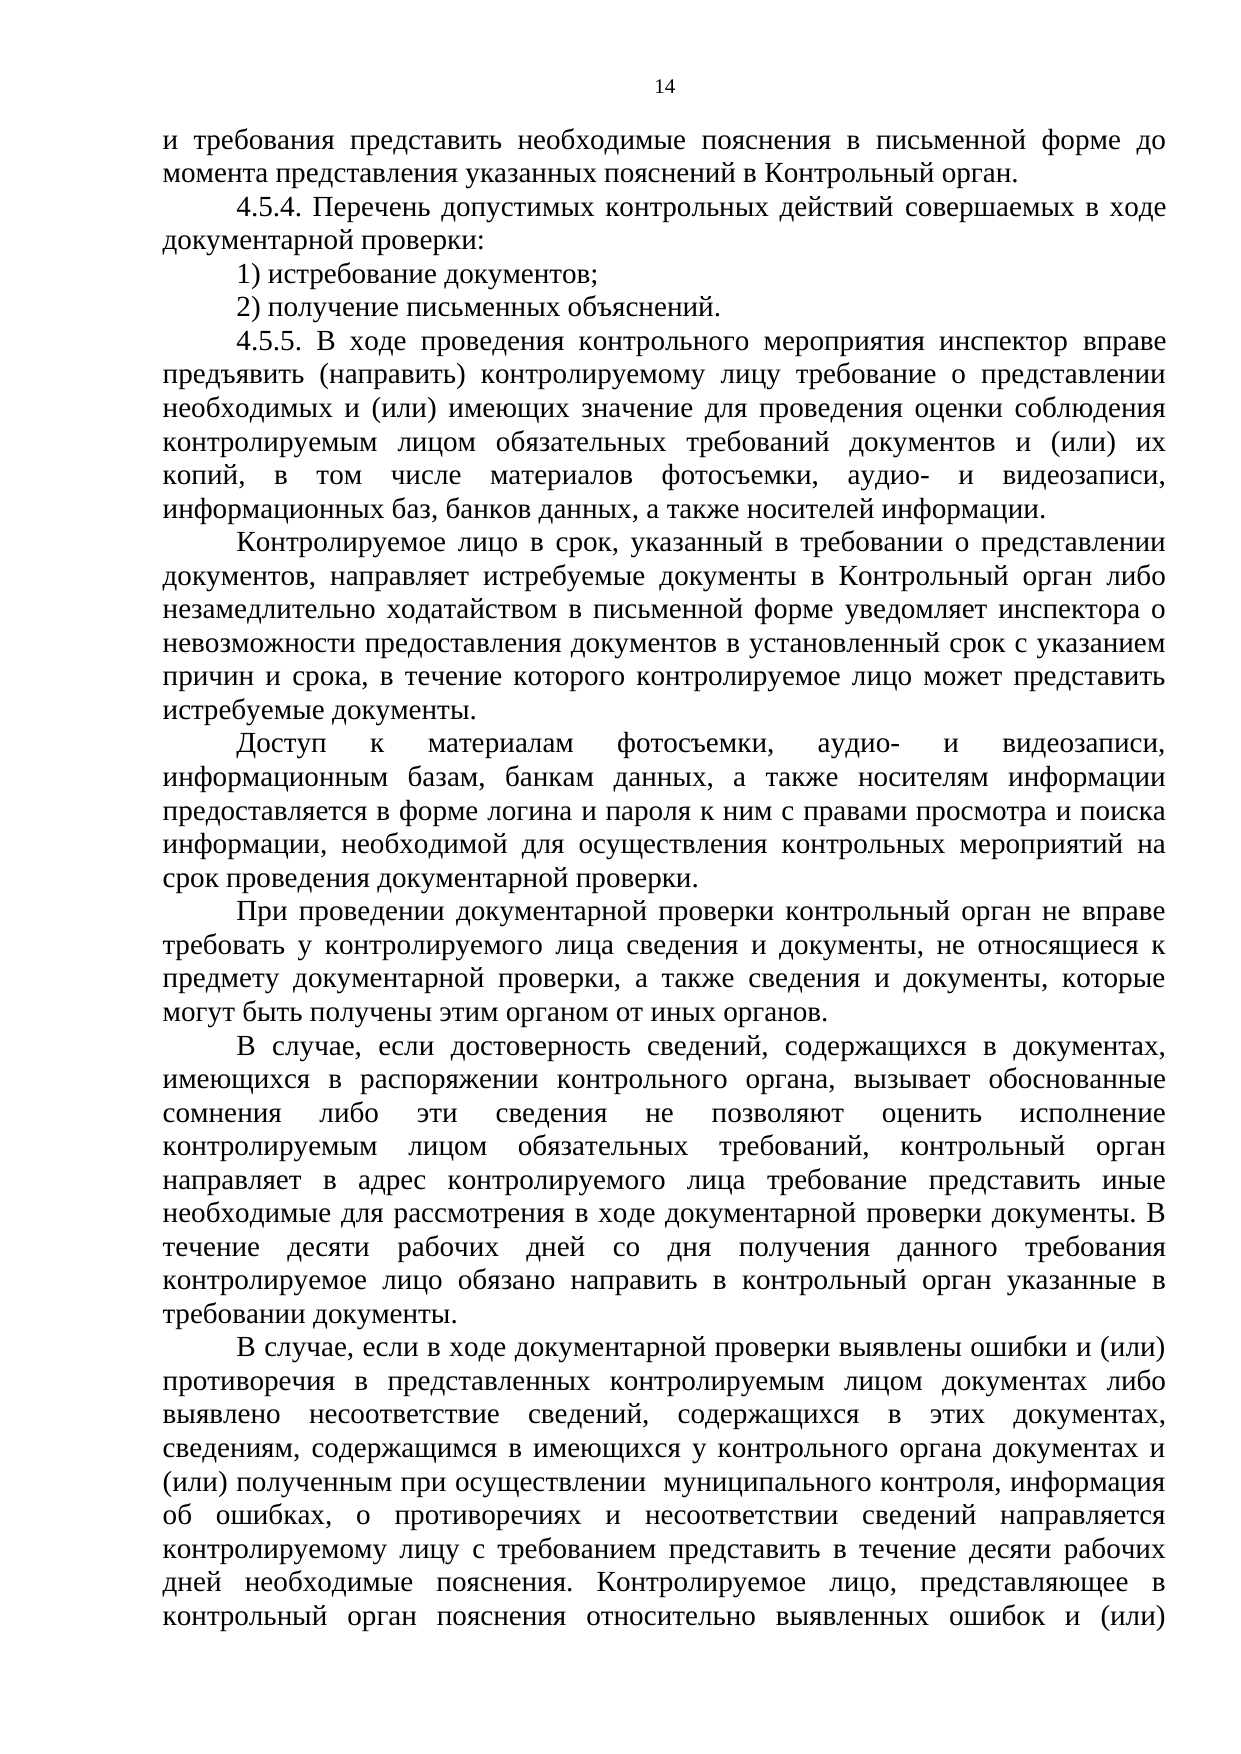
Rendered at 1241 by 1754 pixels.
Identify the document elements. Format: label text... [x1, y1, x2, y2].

list 4.5.4. Перечень допустимых контрольных действий совершаемых в ходе документарной проверки: [162, 189, 1167, 256]
text 1) истребование документов; [162, 256, 1167, 289]
text Контролируемое лицо в срок, указанный в требовании о представлении документов, направляет истребуемые документы в Контрольный орган либо незамедлительно ходатайством в письменной форме уведомляет инспектора о невозможности предоставления документов в установленный срок с указанием причин и срока, в течение которого контролируемое лицо может представить истребуемые документы. [162, 524, 1167, 726]
text 2) получение письменных объяснений. [162, 289, 1167, 323]
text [162, 1329, 1167, 1631]
text Доступ к материалам фотосъемки, аудио- и видеозаписи, информационным базам, банкам данных, а также носителям информации предоставляется в форме логина и пароля к ним с правами просмотра и поиска информации, необходимой для осуществления контрольных мероприятий на срок проведения документарной проверки. [162, 726, 1167, 893]
text 4.5.5. В ходе проведения контрольного мероприятия инспектор вправе предъявить (направить) контролируемому лицу требование о представлении необходимых и (или) имеющих значение для проведения оценки соблюдения контролируемым лицом обязательных требований документов и (или) их копий, в том числе материалов фотосъемки, аудио- и видеозаписи, информационных баз, банков данных, а также носителей информации. [162, 323, 1167, 524]
text В случае, если достоверность сведений, содержащихся в документах, имеющихся в распоряжении контрольного органа, вызывает обоснованные сомнения либо эти сведения не позволяют оценить исполнение контролируемым лицом обязательных требований, контрольный орган направляет в адрес контролируемого лица требование представить иные необходимые для рассмотрения в ходе документарной проверки документы. В течение десяти рабочих дней со дня получения данного требования контролируемое лицо обязано направить в контрольный орган указанные в требовании документы. [162, 1028, 1167, 1329]
text При проведении документарной проверки контрольный орган не вправе требовать у контролируемого лица сведения и документы, не относящиеся к предмету документарной проверки, а также сведения и документы, которые могут быть получены этим органом от иных органов. [162, 893, 1167, 1027]
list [162, 122, 1167, 189]
